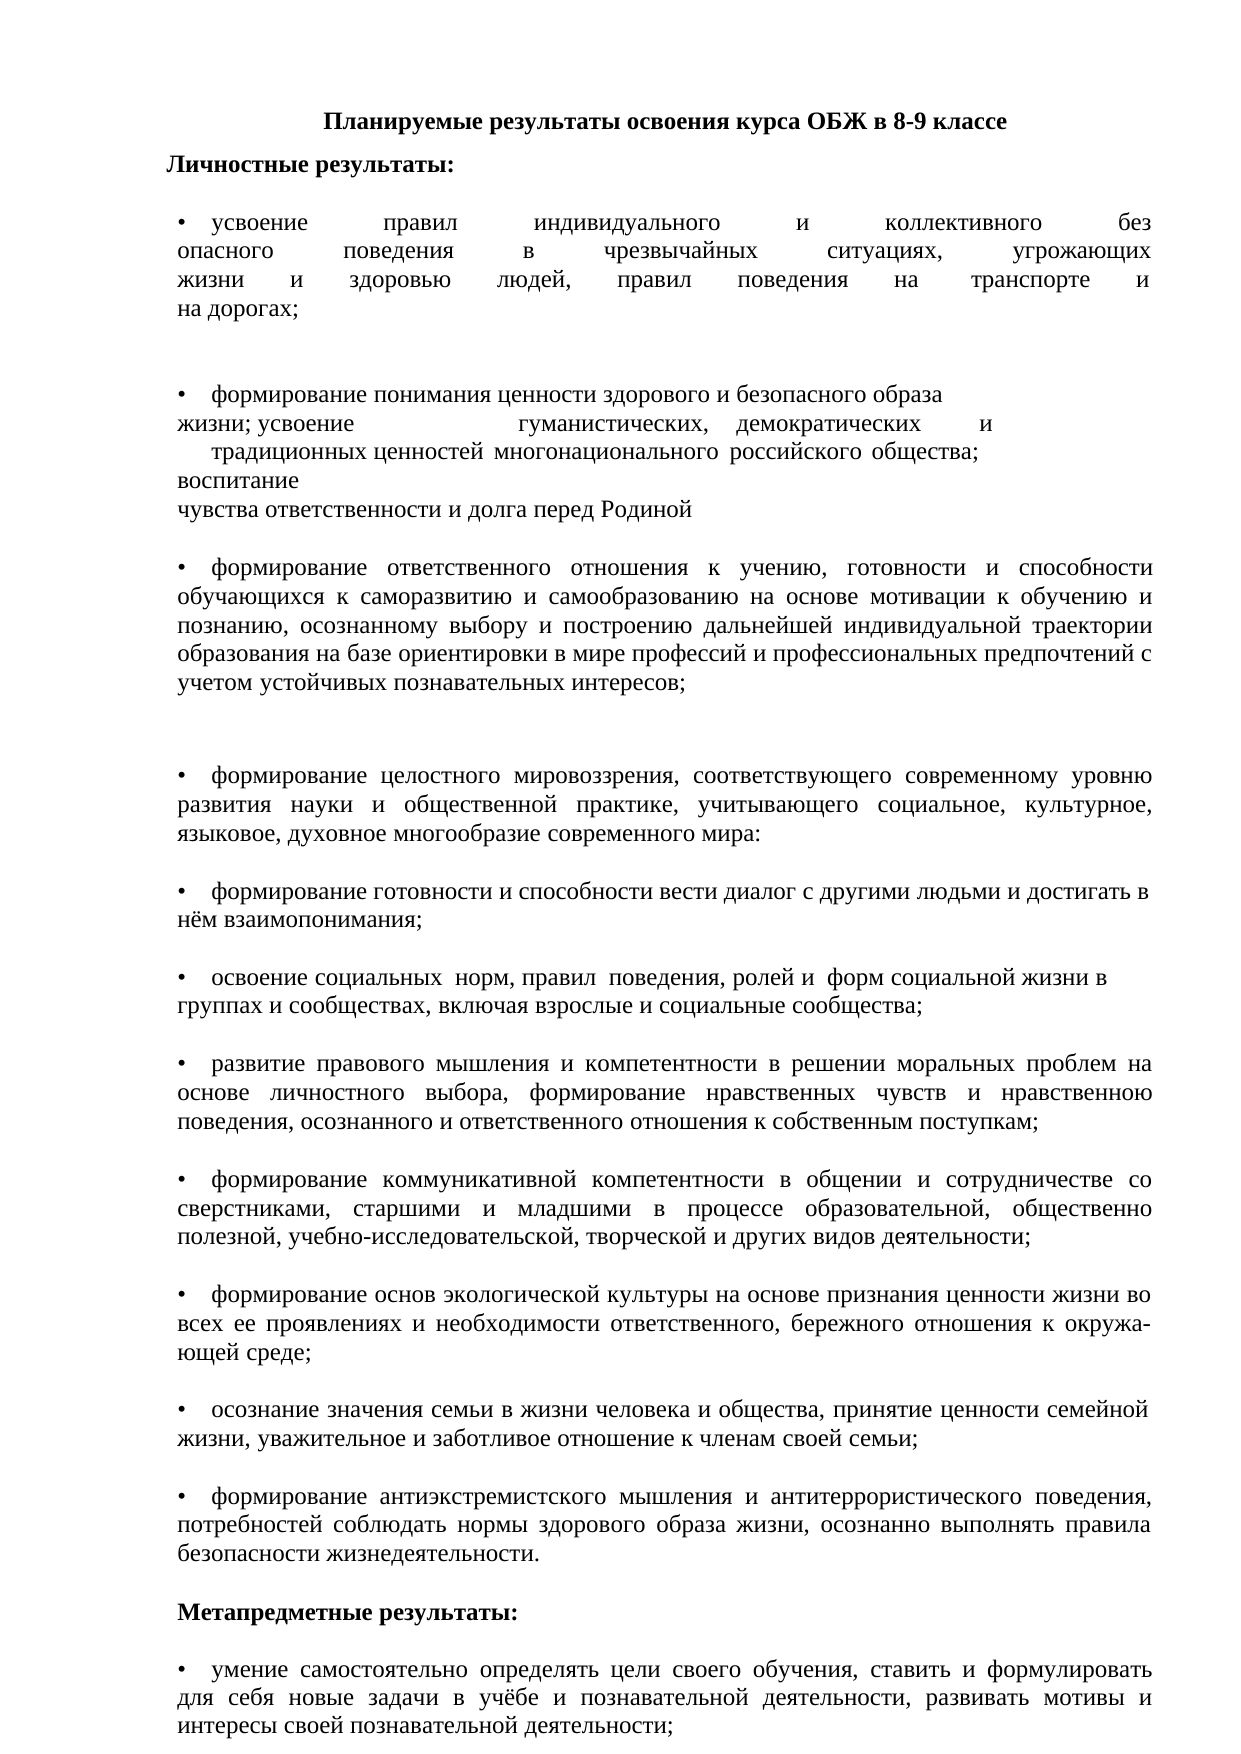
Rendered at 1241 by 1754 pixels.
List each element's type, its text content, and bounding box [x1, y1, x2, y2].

text чувства ответственности и долга перед Родиной [177, 494, 1211, 523]
list формирование антиэкстремистского мышления и антитеррористического поведения, потребностей соблюдать нормы здорового образа жизни, осознанно выполнять правила безопасности жизнедеятельности. [177, 1481, 1152, 1567]
list формирование основ экологической культуры на основе признания ценности жизни во всех ее проявлениях и необходимости ответственного, бережного отношения к окружа- ющей среде; [177, 1279, 1152, 1366]
list умение самостоятельно определять цели своего обучения, ставить и формулировать для себя новые задачи в учёбе и познавательной деятельности, развивать мотивы и интересы своей познавательной деятельности; [177, 1655, 1153, 1739]
list развитие правового мышления и компетентности в решении моральных проблем на основе личностного выбора, формирование нравственных чувств и нравственною поведения, осознанного и ответственного отношения к собственным поступкам; [177, 1048, 1153, 1134]
list формирование коммуникативной компетентности в общении и сотрудничестве со сверстниками, старшими и младшими в процессе образовательной, общественно полезной, учебно-исследовательской, творческой и других видов деятельности; [177, 1164, 1152, 1250]
list осознание значения семьи в жизни человека и общества, принятие ценности семейной жизни, уважительное и заботливое отношение к членам своей семьи; [177, 1395, 1151, 1451]
list формирование целостного мировоззрения, соответствующего современному уровню развития науки и общественной практике, учитывающего социальное, культурное, языковое, духовное многообразие современного мира: [177, 760, 1152, 847]
list формирование ответственного отношения к учению, готовности и способности обучающихся к саморазвитию и самообразованию на основе мотивации к обучению и познанию, осознанному выбору и построению дальнейшей индивидуальной траектории образования на базе ориентировки в мире профессий и профессиональных предпочтений с учетом устойчивых познавательных интересов; [177, 552, 1153, 696]
list усвоение правил индивидуального и коллективного без опасного поведения в чрезвычайных ситуациях, угрожающих жизни и здоровью людей, правил поведения на транспорте и на дорогах; [177, 207, 1152, 322]
list формирование готовности и способности вести диалог с другими людьми и достигать в нём взаимопонимания; [177, 876, 1152, 933]
list освоение социальных норм, правил поведения, ролей и форм социальной жизни в группах и сообществах, включая взрослые и социальные сообщества; [177, 963, 1153, 1019]
subtitle Планируемые результаты освоения курса ОБЖ в 8-9 классе Личностные результаты: [166, 106, 1007, 178]
subtitle Метапредметные результаты: [177, 1597, 1211, 1626]
list формирование понимания ценности здорового и безопасного образа жизни; усвоение гуманистических, демократических и традиционных ценностей многонационального российского общества; воспитание [177, 379, 1022, 494]
